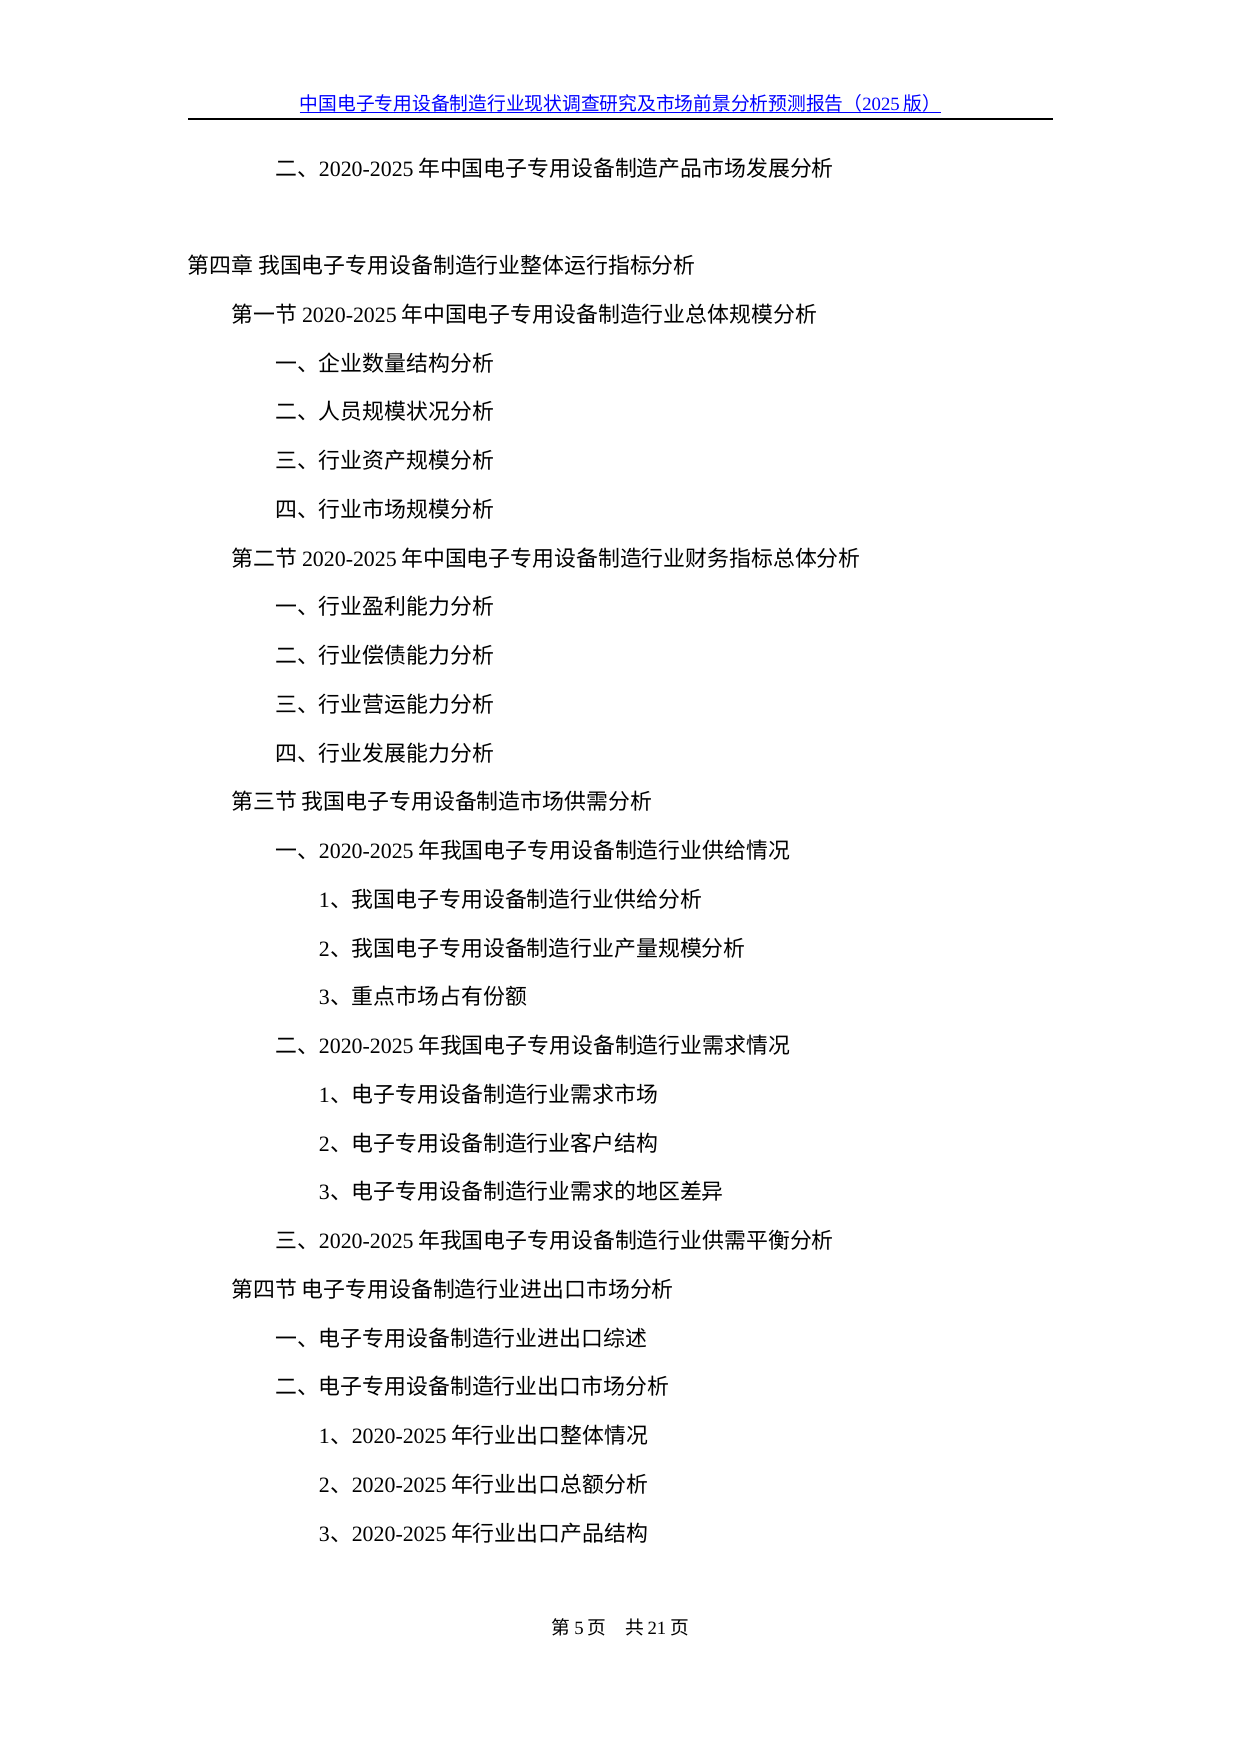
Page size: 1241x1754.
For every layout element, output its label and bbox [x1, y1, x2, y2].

text [187, 150, 1053, 1548]
